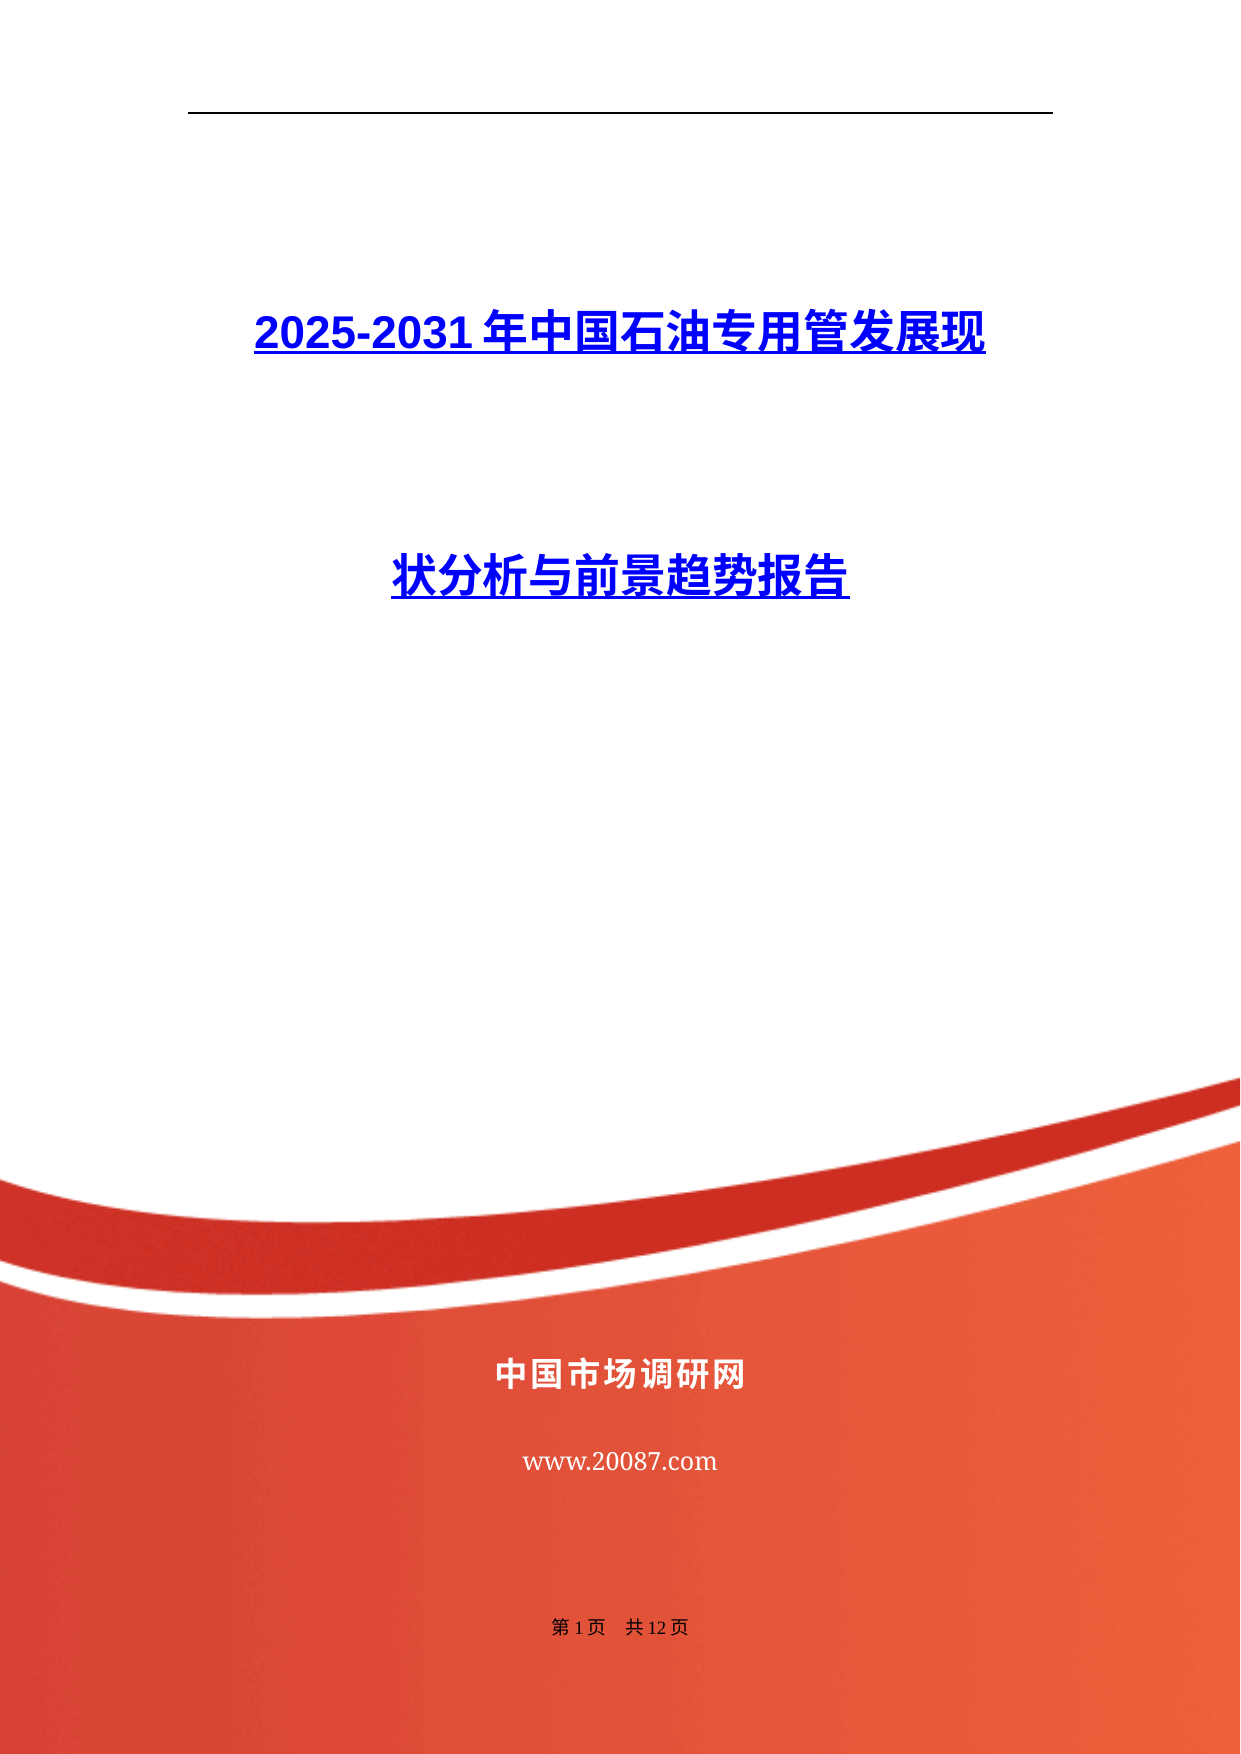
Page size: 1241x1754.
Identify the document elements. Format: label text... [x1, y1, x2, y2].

subtitle 中国市场调研网 [187, 1339, 1053, 1404]
table_header 2025-2031年中国石油专用管发展现状分析与前景趋势报告 [188, 207, 1053, 773]
picture [0, 1006, 1241, 1754]
text www.20087.com [187, 1428, 1053, 1493]
